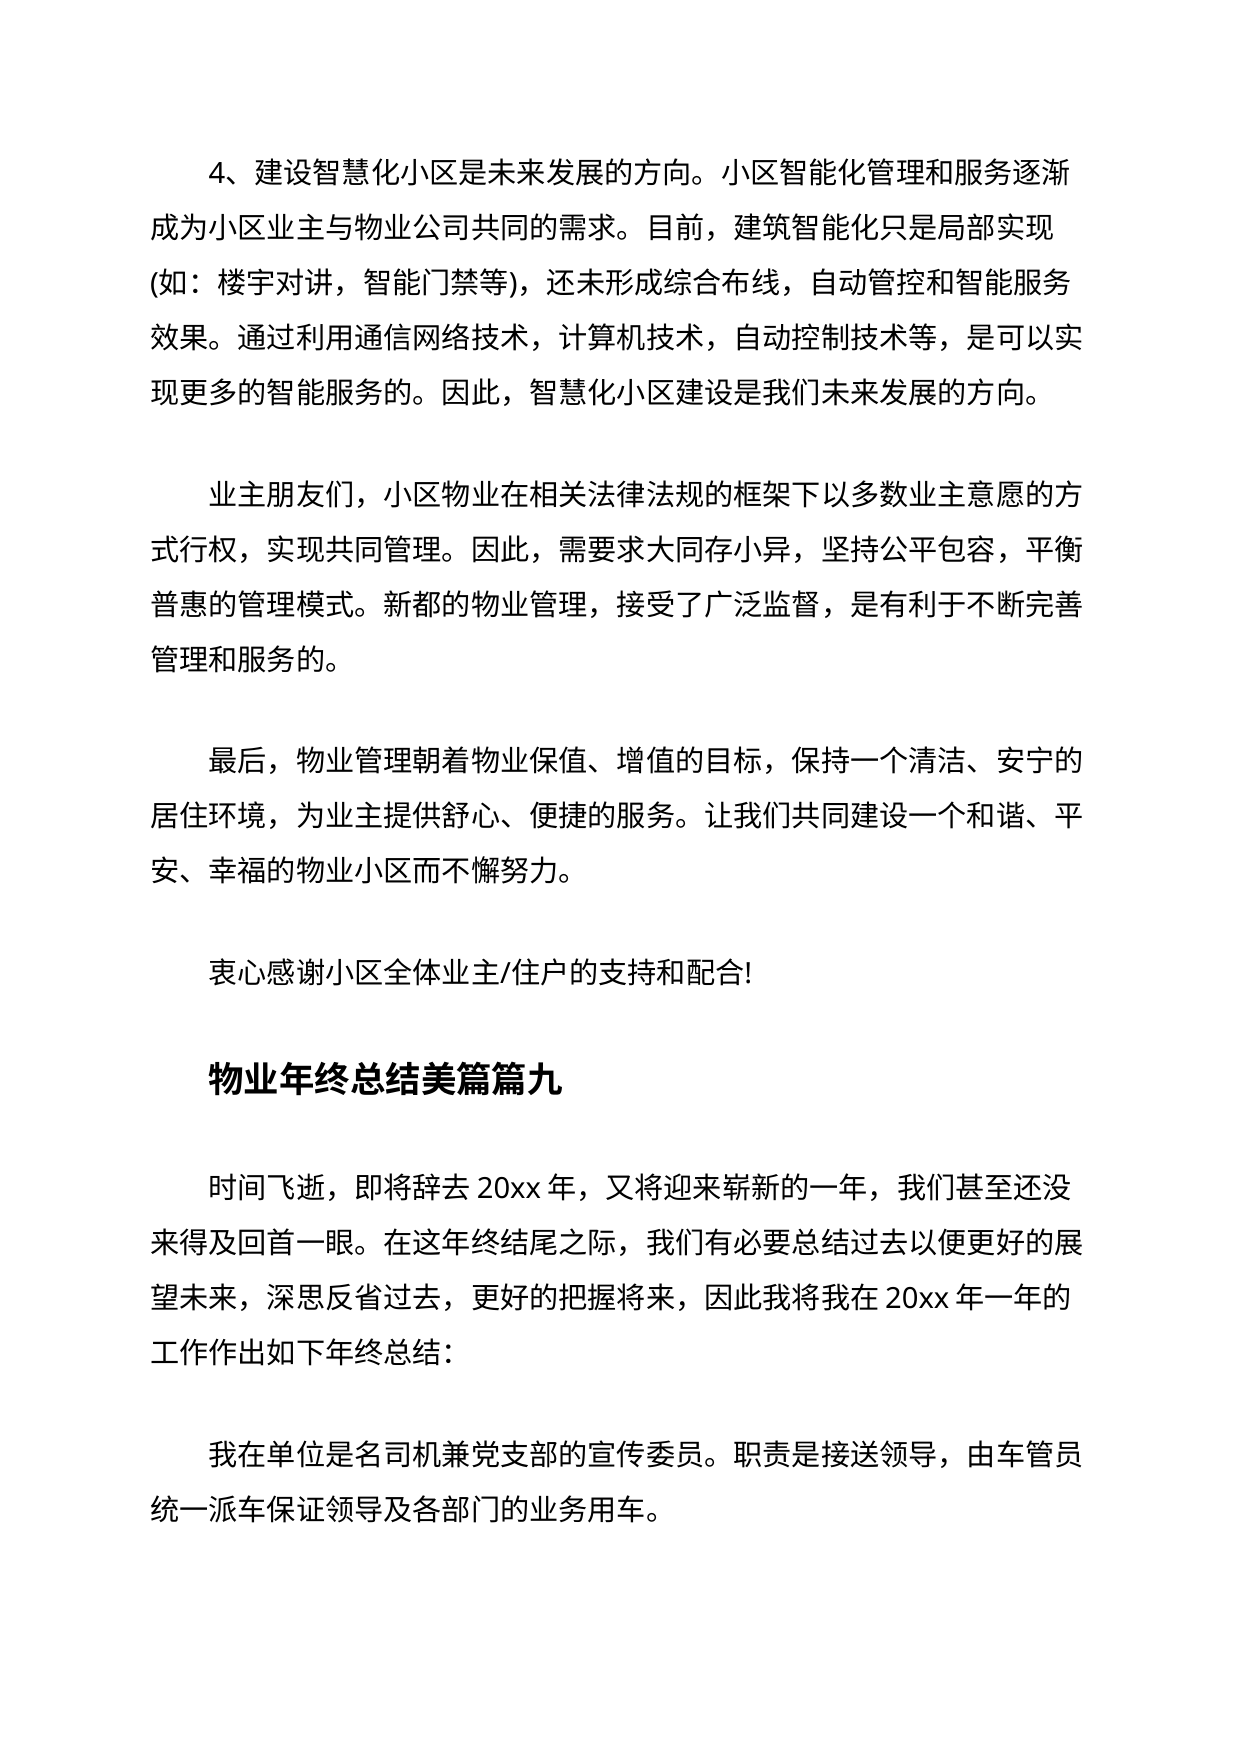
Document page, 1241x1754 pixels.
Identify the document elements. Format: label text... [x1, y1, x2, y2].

text 我在单位是名司机兼党支部的宣传委员。职责是接送领导，由车管员统一派车保证领导及各部门的业务用车。 [150, 1432, 1090, 1529]
text 衷心感谢小区全体业主/住户的支持和配合! [150, 949, 1090, 992]
text 物业年终总结美篇篇九 [150, 1052, 1090, 1103]
text 4、建设智慧化小区是未来发展的方向。小区智能化管理和服务逐渐成为小区业主与物业公司共同的需求。目前，建筑智能化只是局部实现(如：楼宇对讲，智能门禁等)，还未形成综合布线，自动管控和智能服务效果。通过利用通信网络技术，计算机技术，自动控制技术等，是可以实现更多的智能服务的。因此，智慧化小区建设是我们未来发展的方向。 [150, 150, 1090, 412]
text 时间飞逝，即将辞去20xx年，又将迎来崭新的一年，我们甚至还没来得及回首一眼。在这年终结尾之际，我们有必要总结过去以便更好的展望未来，深思反省过去，更好的把握将来，因此我将我在20xx年一年的工作作出如下年终总结： [150, 1165, 1090, 1372]
text 业主朋友们，小区物业在相关法律法规的框架下以多数业主意愿的方式行权，实现共同管理。因此，需要求大同存小异，坚持公平包容，平衡普惠的管理模式。新都的物业管理，接受了广泛监督，是有利于不断完善管理和服务的。 [150, 472, 1090, 678]
text 最后，物业管理朝着物业保值、增值的目标，保持一个清洁、安宁的居住环境，为业主提供舒心、便捷的服务。让我们共同建设一个和谐、平安、幸福的物业小区而不懈努力。 [150, 738, 1090, 890]
